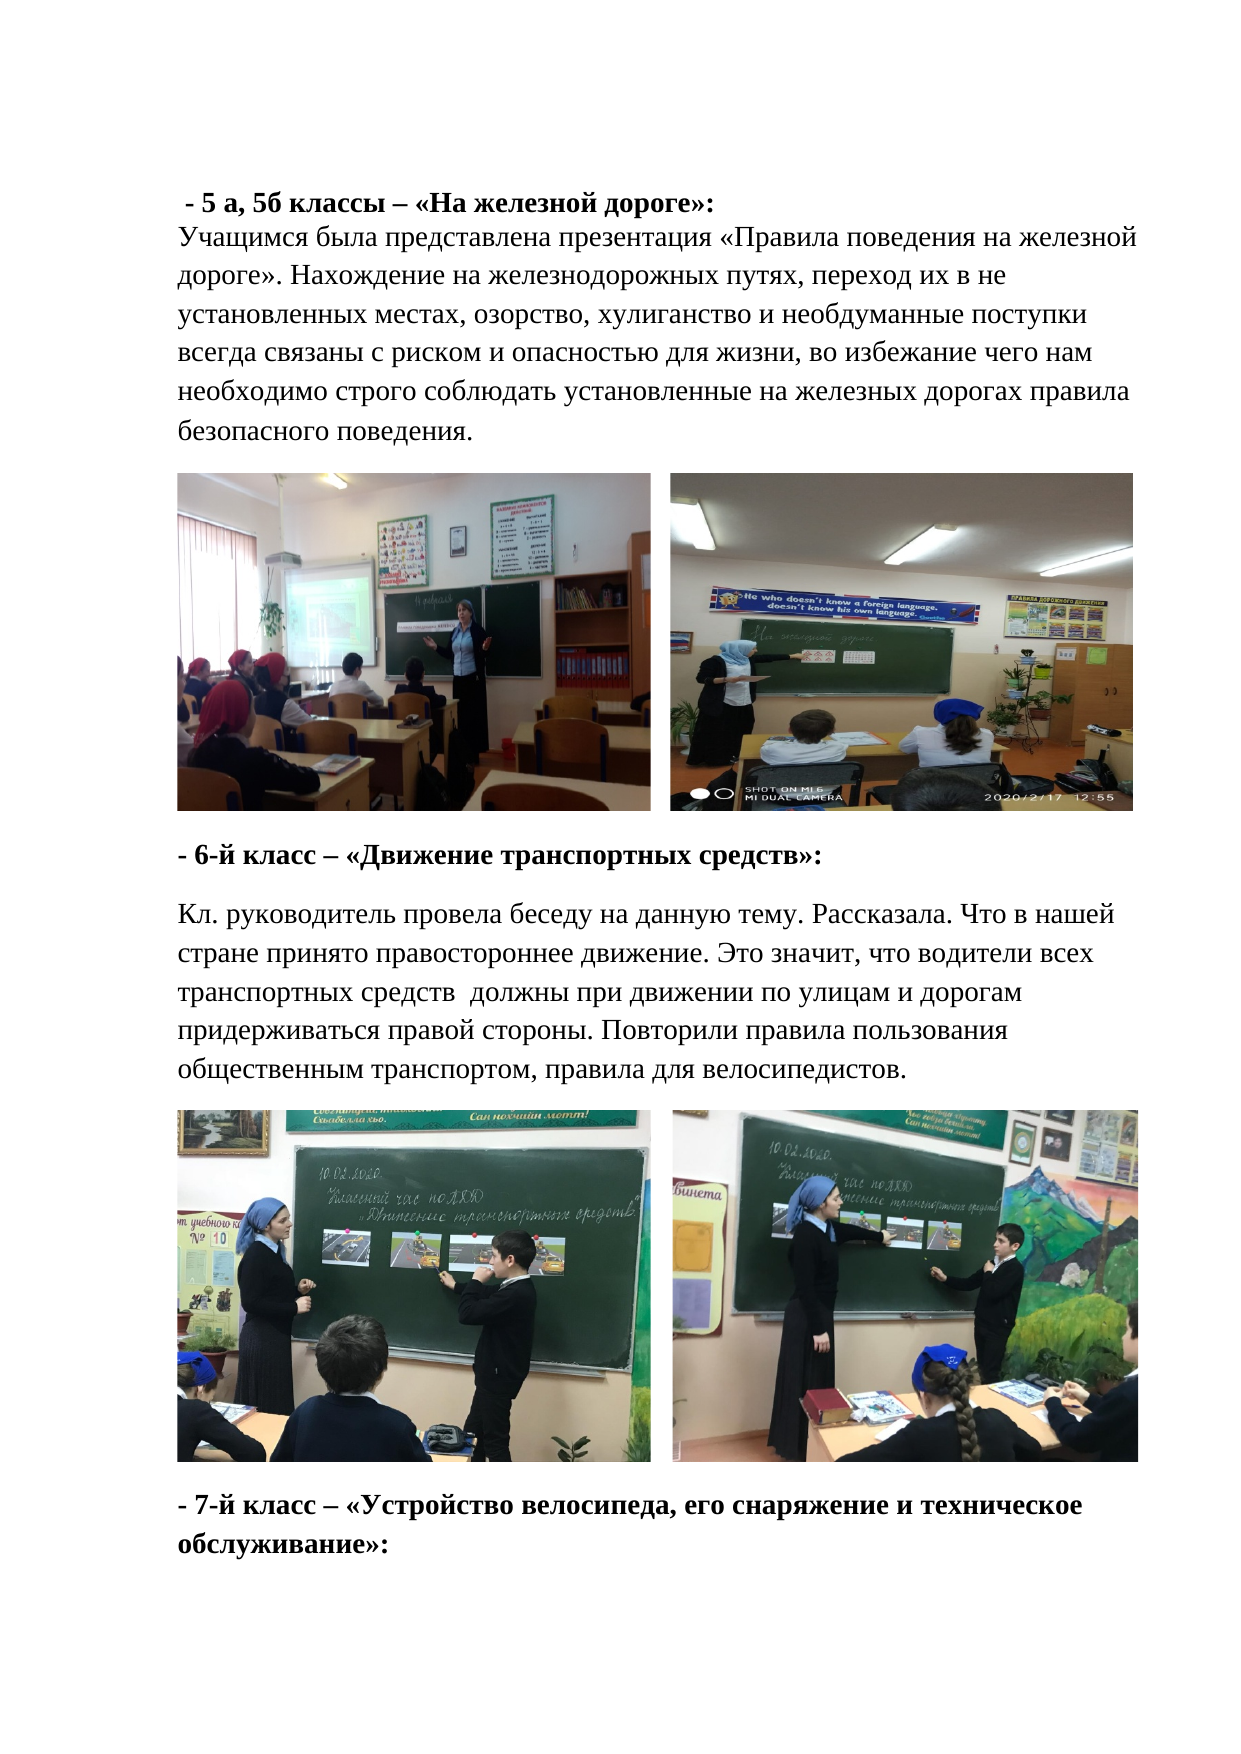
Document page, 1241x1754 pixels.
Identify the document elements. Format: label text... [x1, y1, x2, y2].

picture [177, 473, 651, 811]
text Кл. руководитель провела беседу на данную тему. Рассказала. Что в нашей стране принято правостороннее движение. Это значит, что водители всех транспортных средств должны при движении по улицам и дорогам придерживаться правой стороны. Повторили правила пользования общественным транспортом, правила для велосипедистов. [177, 897, 1152, 1084]
picture [670, 473, 1133, 811]
text - 5 а, 5б классы – «На железной дороге»: [177, 185, 1152, 219]
picture [672, 1110, 1139, 1462]
text - 6-й класс – «Движение транспортных средств»: [177, 837, 1152, 871]
text - 7-й класс – «Устройство велосипеда, его снаряжение и техническое обслуживание»: [177, 1487, 1152, 1559]
picture [177, 1110, 651, 1462]
text Учащимся была представлена презентация «Правила поведения на железной дороге». Нахождение на железнодорожных путях, переход их в не установленных местах, озорство, хулиганство и необдуманные поступки всегда связаны с риском и опасностью для жизни, во избежание чего нам необходимо строго соблюдать установленные на железных дорогах правила безопасного поведения. [177, 219, 1152, 447]
